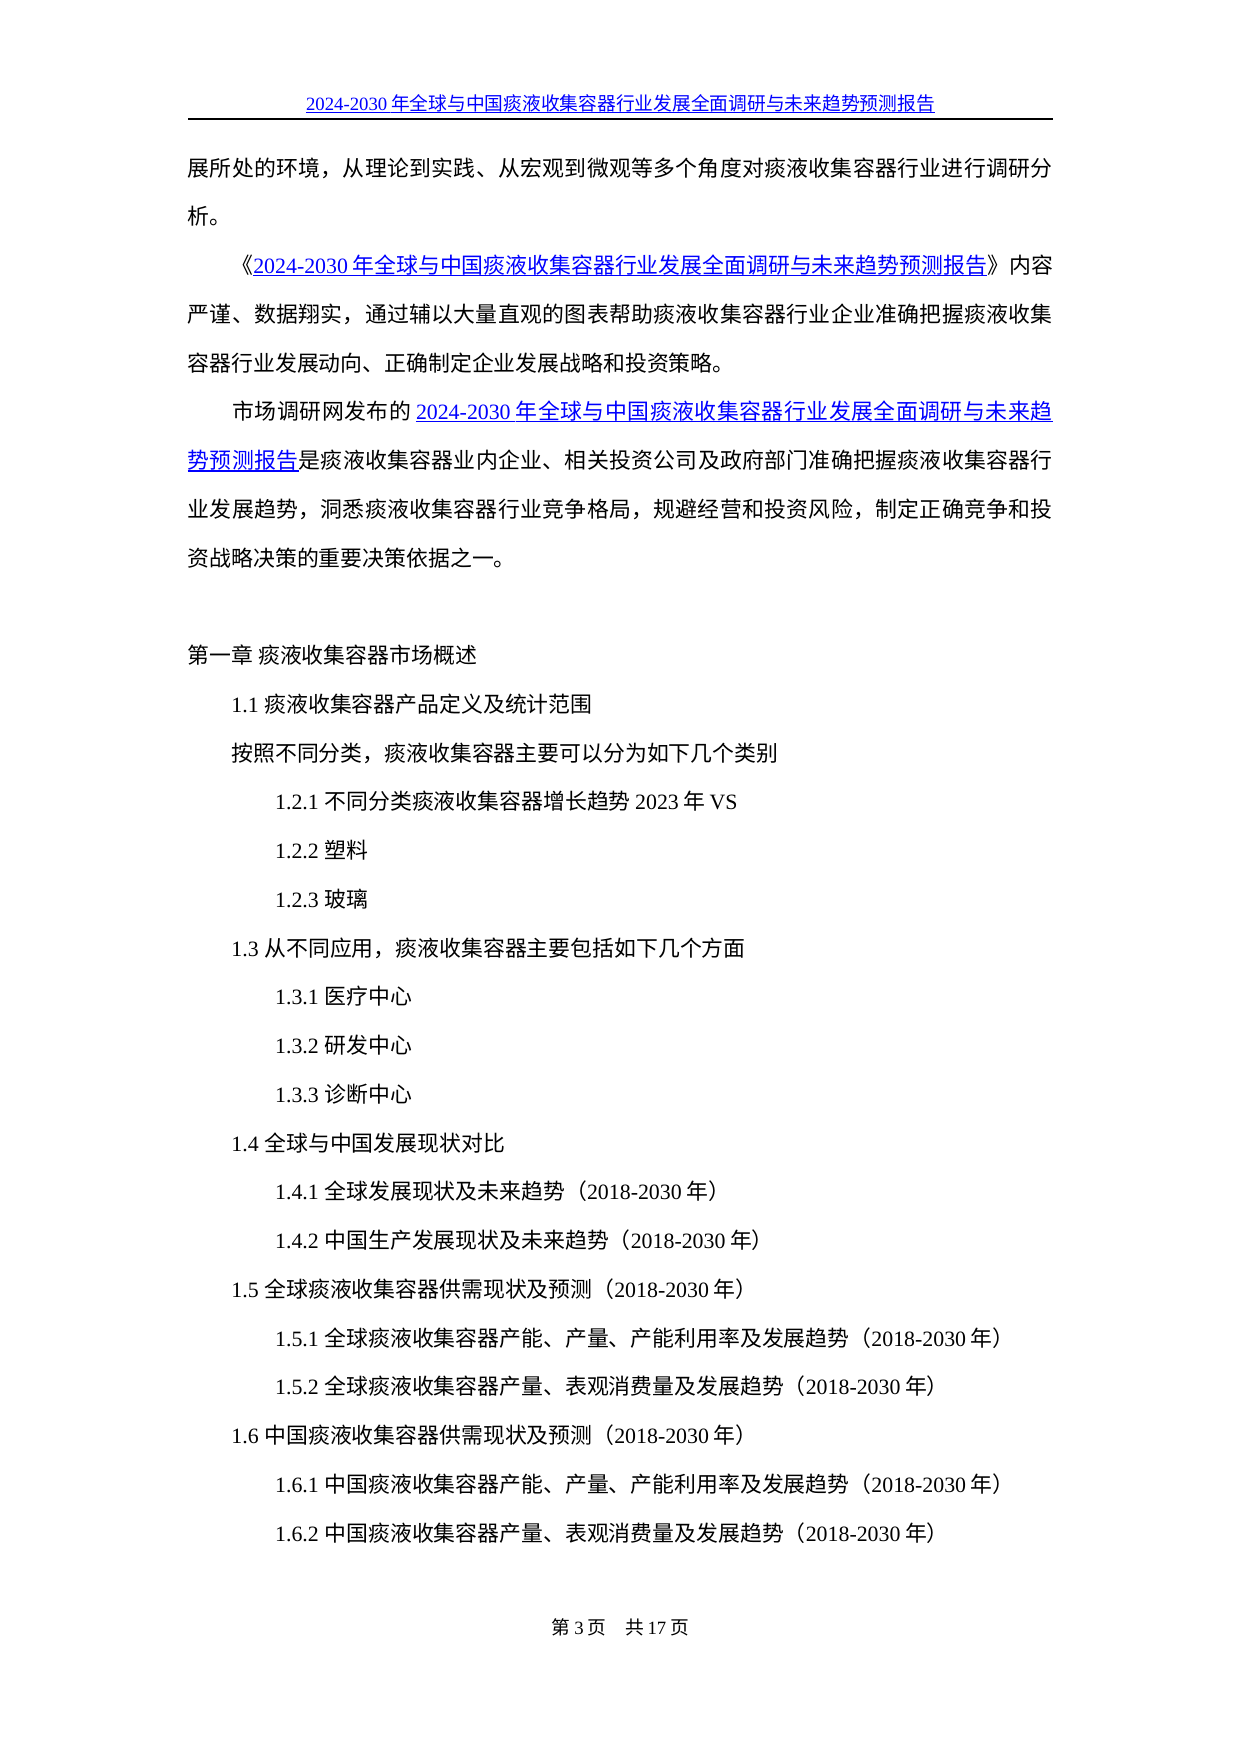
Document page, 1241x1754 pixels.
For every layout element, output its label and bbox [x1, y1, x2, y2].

text [187, 150, 1053, 1548]
